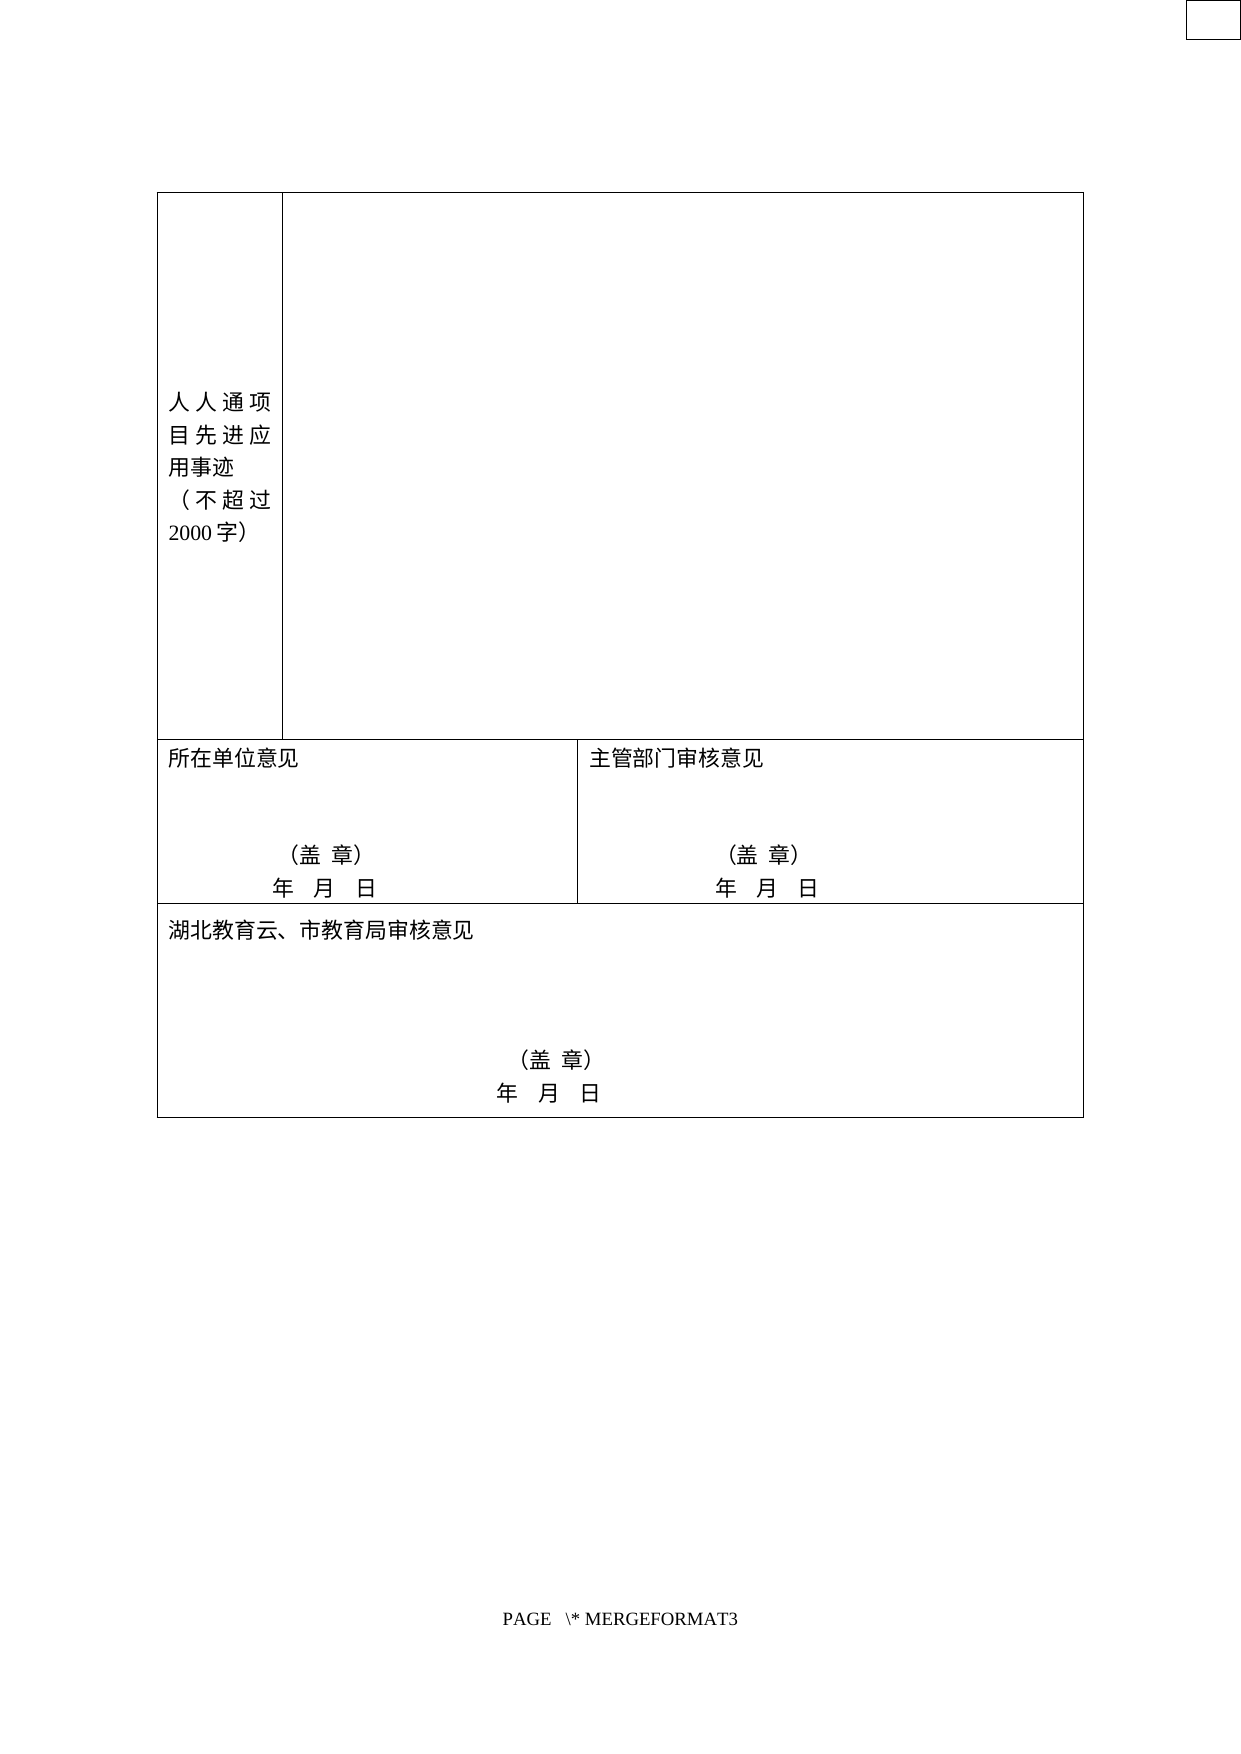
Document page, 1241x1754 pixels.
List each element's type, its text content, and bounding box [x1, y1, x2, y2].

table_cell 所在单位意见 （盖 章） 年 月 日 [158, 740, 577, 903]
table_header [1187, 1, 1240, 39]
table_cell [283, 193, 1083, 739]
table_cell 主管部门审核意见 （盖 章） 年 月 日 [578, 740, 1083, 903]
table_cell 人人通项目先进应用事迹 （不超过2000字） [158, 193, 282, 739]
table_cell 湖北教育云、市教育局审核意见 （盖 章） 年 月 日 [158, 904, 1083, 1117]
